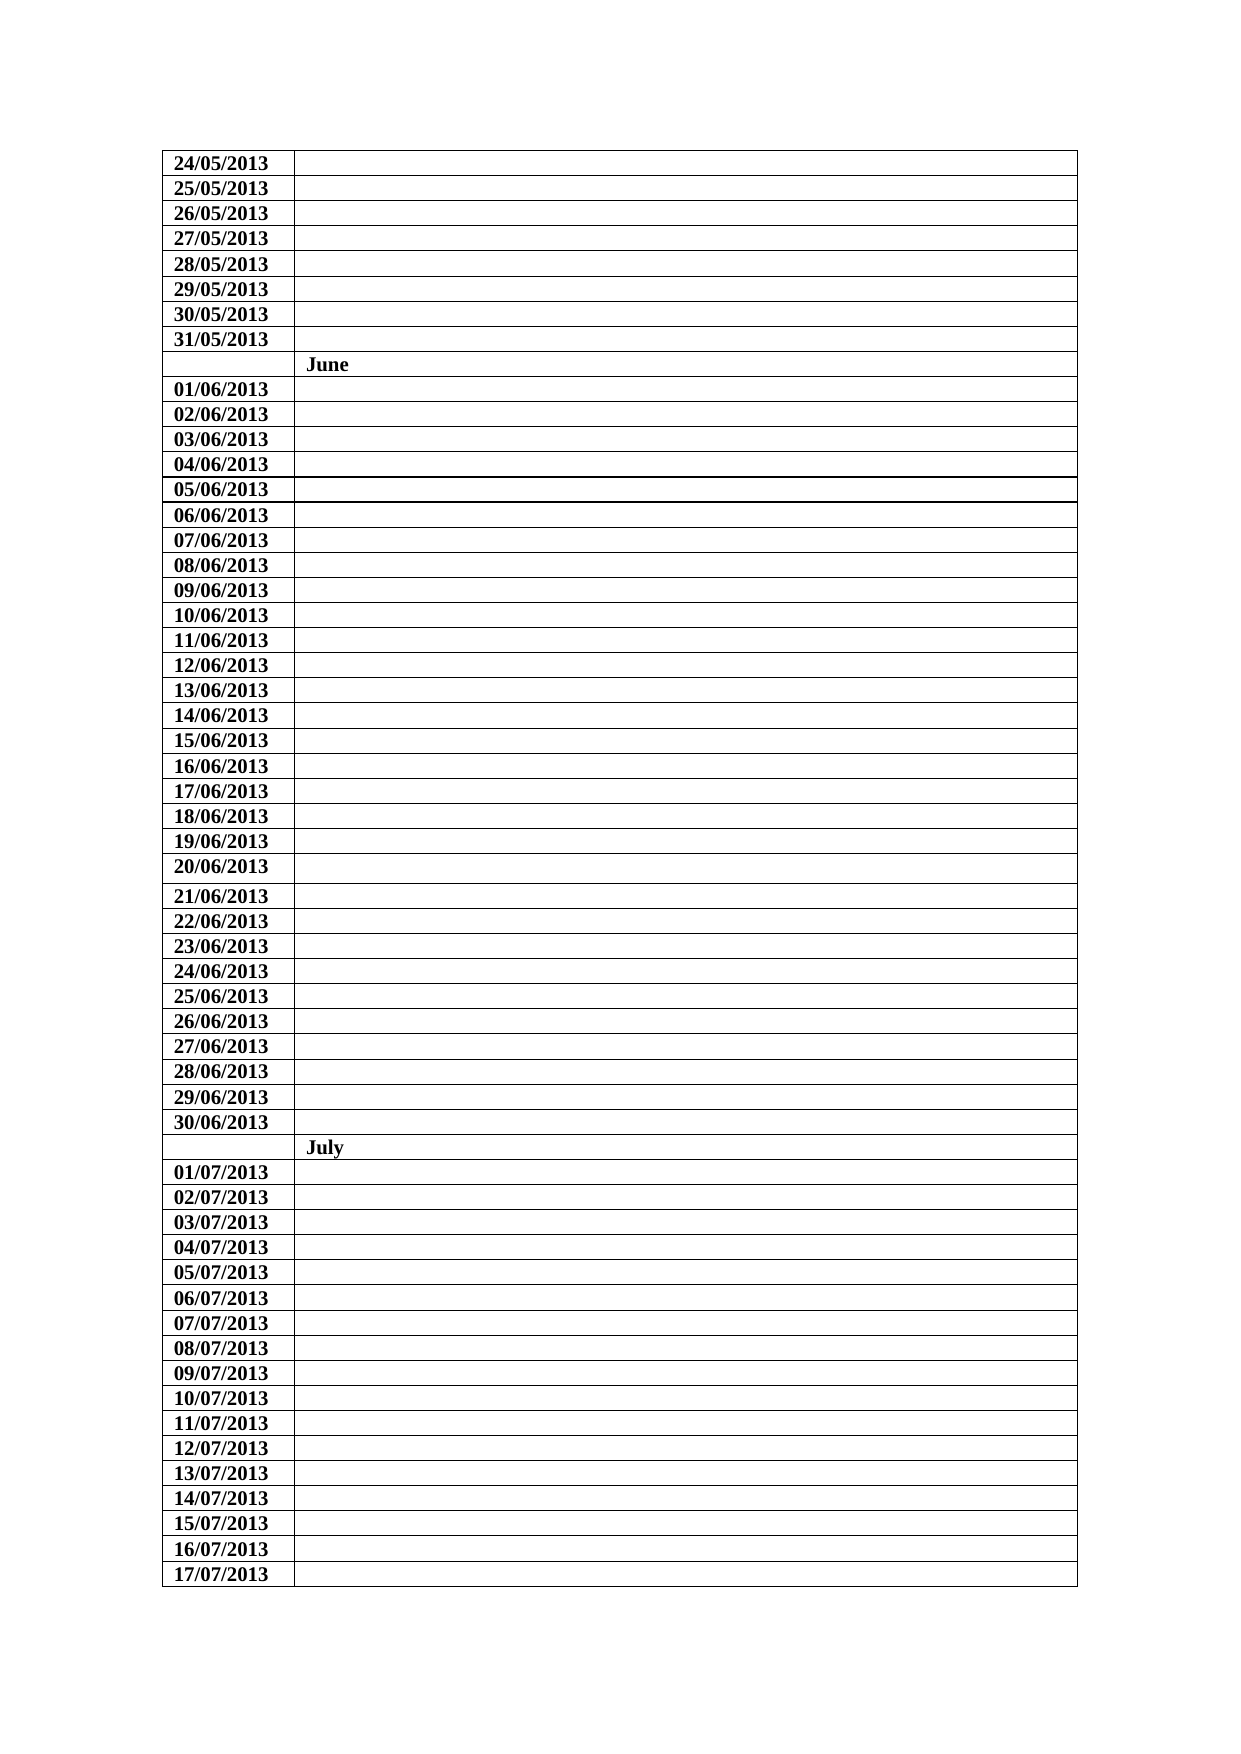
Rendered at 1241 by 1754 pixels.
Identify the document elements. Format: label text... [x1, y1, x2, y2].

table_cell 08/06/2013 [163, 553, 294, 577]
table_cell 28/06/2013 [163, 1060, 294, 1083]
table_cell 24/05/2013 [163, 151, 294, 175]
table_cell 30/05/2013 [163, 302, 294, 326]
table_cell 05/07/2013 [163, 1260, 294, 1284]
table_cell [295, 779, 1077, 803]
table_cell [295, 703, 1077, 727]
table_cell 13/07/2013 [163, 1461, 294, 1485]
table_cell 12/06/2013 [163, 653, 294, 677]
table_cell [295, 729, 1077, 752]
table_cell 25/05/2013 [163, 176, 294, 200]
table_cell 16/06/2013 [163, 754, 294, 778]
table_cell [295, 503, 1077, 527]
table_cell 22/06/2013 [163, 909, 294, 933]
table_cell [295, 1185, 1077, 1209]
table_cell [295, 628, 1077, 652]
table_cell 02/07/2013 [163, 1185, 294, 1209]
table_cell 11/06/2013 [163, 628, 294, 652]
table_cell [295, 1461, 1077, 1485]
table_cell [295, 754, 1077, 778]
table_cell [295, 1060, 1077, 1083]
table_cell 10/07/2013 [163, 1386, 294, 1410]
table_cell [295, 984, 1077, 1008]
table_cell [295, 277, 1077, 301]
table_cell [295, 1562, 1077, 1586]
table_cell [295, 151, 1077, 175]
table_cell 26/05/2013 [163, 201, 294, 225]
table_cell [295, 1160, 1077, 1184]
table_cell 05/06/2013 [163, 478, 294, 501]
table_cell [295, 226, 1077, 250]
table_cell [295, 959, 1077, 983]
table_cell 04/07/2013 [163, 1235, 294, 1259]
table_cell 26/06/2013 [163, 1009, 294, 1033]
table_cell 08/07/2013 [163, 1336, 294, 1360]
table_cell June [295, 352, 1077, 376]
table_cell [295, 1235, 1077, 1259]
table_cell 09/06/2013 [163, 578, 294, 602]
table_cell [295, 1336, 1077, 1360]
table_cell [295, 251, 1077, 276]
table_cell [295, 1511, 1077, 1535]
table_cell [295, 1285, 1077, 1309]
table_cell [295, 1361, 1077, 1385]
table_cell [295, 1536, 1077, 1561]
table_cell [295, 1486, 1077, 1510]
table_cell 15/07/2013 [163, 1511, 294, 1535]
table_cell 27/06/2013 [163, 1034, 294, 1058]
table_cell 01/06/2013 [163, 377, 294, 401]
table_cell 17/07/2013 [163, 1562, 294, 1586]
table_cell [295, 829, 1077, 853]
table_cell 03/07/2013 [163, 1210, 294, 1234]
table_cell [295, 553, 1077, 577]
table_cell [295, 603, 1077, 627]
table_cell [295, 528, 1077, 552]
table_cell 01/07/2013 [163, 1160, 294, 1184]
table_cell [295, 402, 1077, 426]
table_cell 11/07/2013 [163, 1411, 294, 1435]
table_cell [295, 1210, 1077, 1234]
table_cell [295, 578, 1077, 602]
table_cell [295, 653, 1077, 677]
table_cell 21/06/2013 [163, 884, 294, 908]
table_cell [295, 1436, 1077, 1460]
table_cell 27/05/2013 [163, 226, 294, 250]
table_cell [295, 1260, 1077, 1284]
table_cell 30/06/2013 [163, 1110, 294, 1134]
table_cell [295, 1085, 1077, 1109]
table_cell 20/06/2013 [163, 854, 294, 883]
table_cell [295, 377, 1077, 401]
table_cell 31/05/2013 [163, 327, 294, 351]
table_cell 04/06/2013 [163, 452, 294, 476]
table_cell 23/06/2013 [163, 934, 294, 958]
table_cell [295, 201, 1077, 225]
table_cell 13/06/2013 [163, 678, 294, 702]
table_cell 19/06/2013 [163, 829, 294, 853]
table_cell 03/06/2013 [163, 427, 294, 451]
table_cell 15/06/2013 [163, 729, 294, 752]
table_cell [295, 478, 1077, 501]
table_cell 14/06/2013 [163, 703, 294, 727]
table_cell 18/06/2013 [163, 804, 294, 828]
table_cell 29/06/2013 [163, 1085, 294, 1109]
table_cell [295, 804, 1077, 828]
table_cell [295, 1110, 1077, 1134]
table_cell 10/06/2013 [163, 603, 294, 627]
table_cell 29/05/2013 [163, 277, 294, 301]
table_cell 07/06/2013 [163, 528, 294, 552]
table_cell [295, 854, 1077, 883]
table_cell [295, 884, 1077, 908]
table_cell 06/07/2013 [163, 1285, 294, 1309]
table_cell 12/07/2013 [163, 1436, 294, 1460]
table_cell [295, 1386, 1077, 1410]
table_cell [295, 1034, 1077, 1058]
table_cell [163, 1135, 294, 1159]
table_cell 02/06/2013 [163, 402, 294, 426]
table_cell 07/07/2013 [163, 1311, 294, 1334]
table_cell [295, 909, 1077, 933]
table_cell July [295, 1135, 1077, 1159]
table_cell 16/07/2013 [163, 1536, 294, 1561]
table_cell [295, 678, 1077, 702]
table_cell [295, 176, 1077, 200]
table_cell [163, 352, 294, 376]
table_cell 24/06/2013 [163, 959, 294, 983]
table_cell [295, 452, 1077, 476]
table_cell [295, 1411, 1077, 1435]
table_cell 17/06/2013 [163, 779, 294, 803]
table_cell [295, 302, 1077, 326]
table_cell 09/07/2013 [163, 1361, 294, 1385]
table_cell [295, 427, 1077, 451]
table_cell [295, 1009, 1077, 1033]
table_cell [295, 327, 1077, 351]
table_cell 14/07/2013 [163, 1486, 294, 1510]
table_cell [295, 1311, 1077, 1334]
table_cell [295, 934, 1077, 958]
table_cell 28/05/2013 [163, 251, 294, 276]
table_cell 06/06/2013 [163, 503, 294, 527]
table_cell 25/06/2013 [163, 984, 294, 1008]
